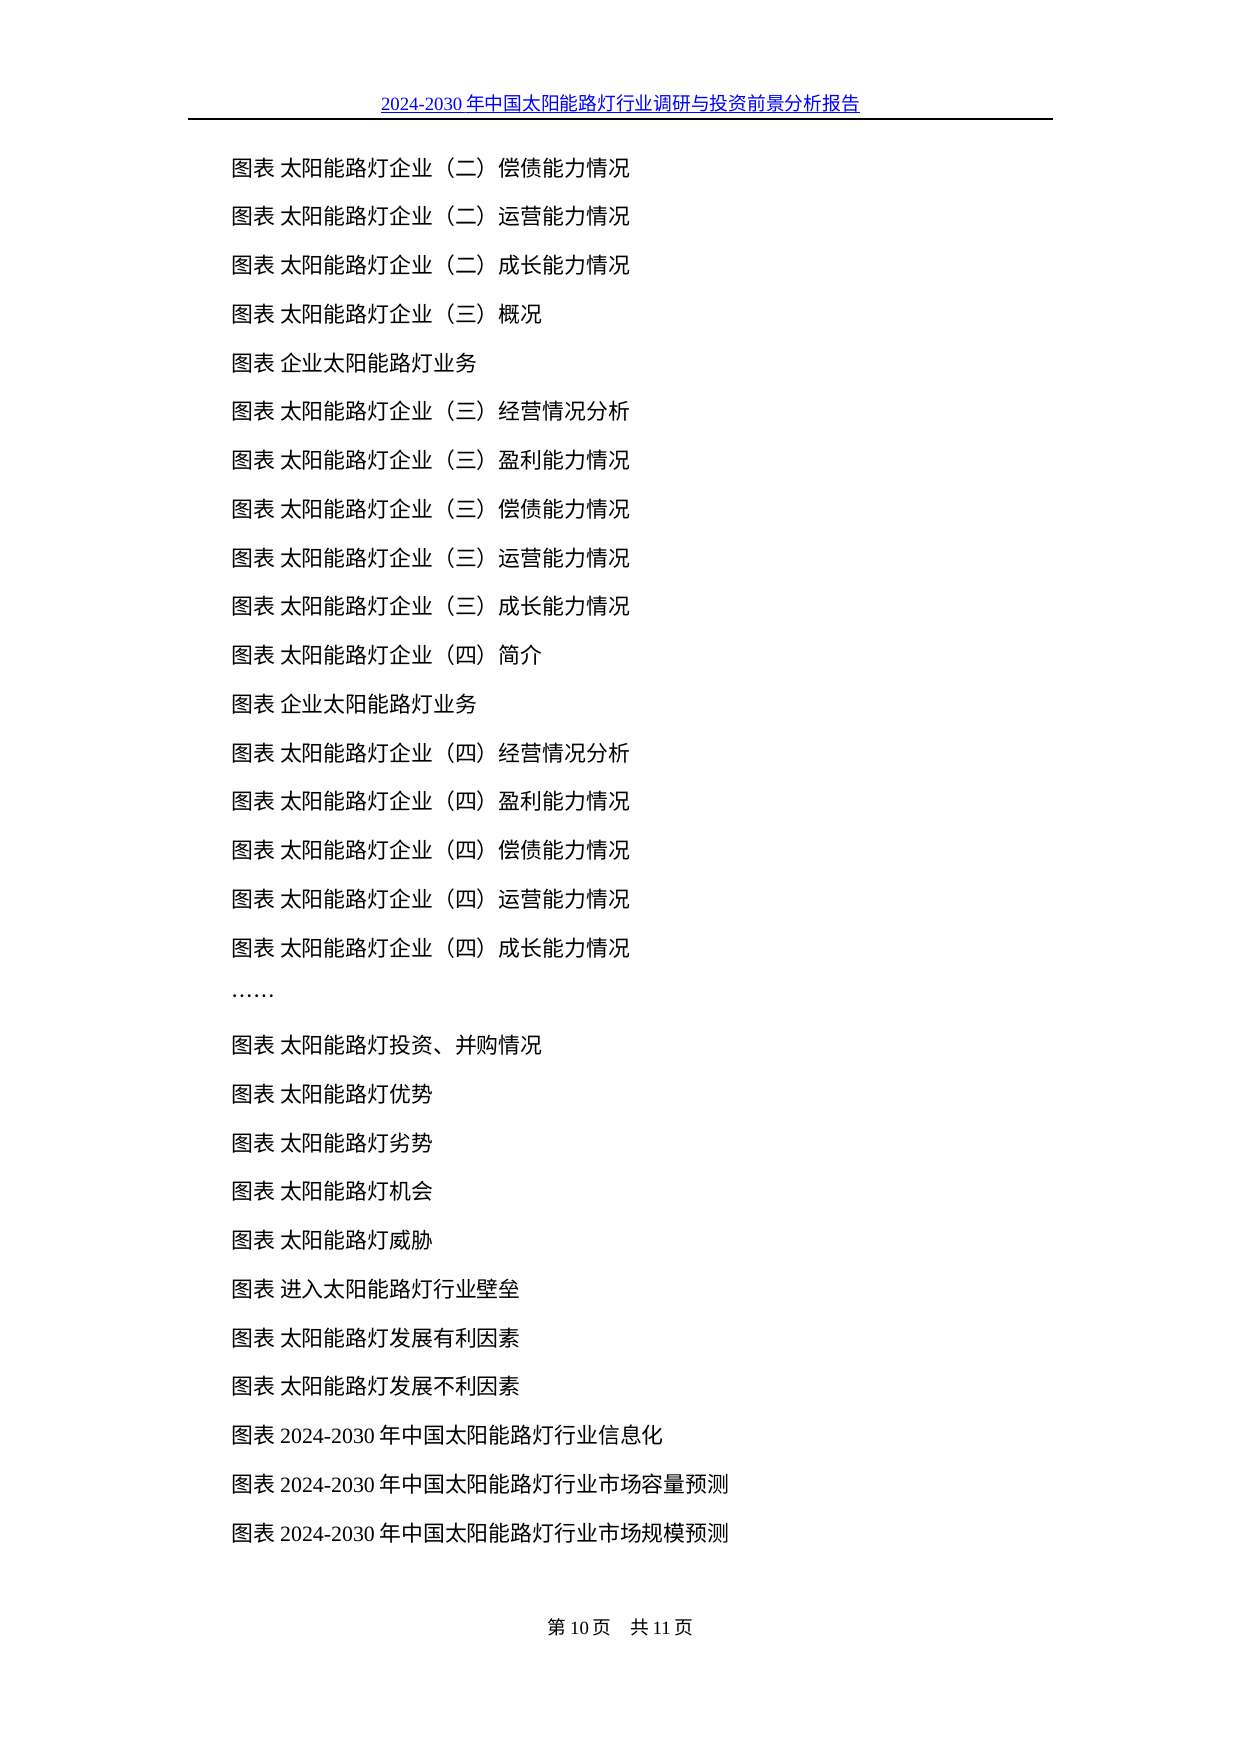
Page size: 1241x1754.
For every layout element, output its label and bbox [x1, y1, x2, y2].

text [187, 150, 1053, 1548]
